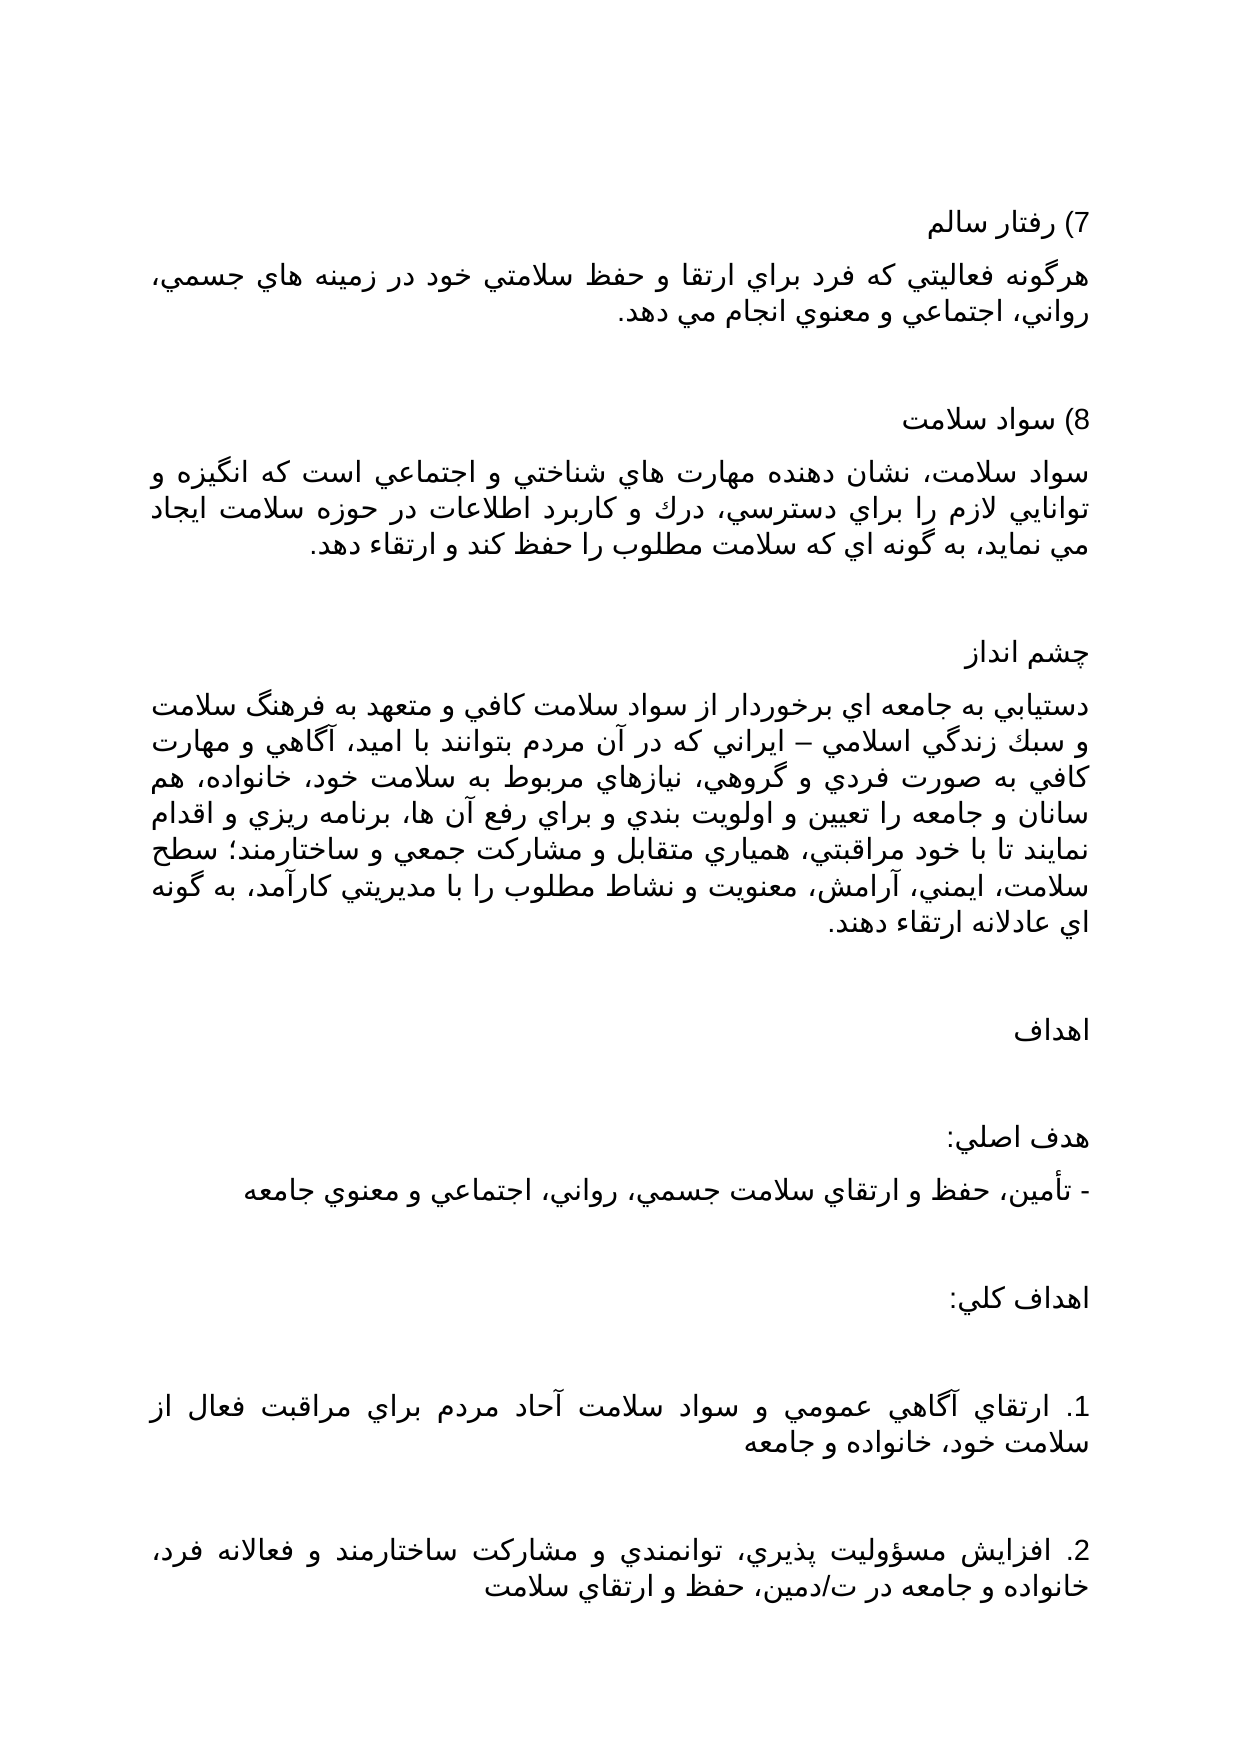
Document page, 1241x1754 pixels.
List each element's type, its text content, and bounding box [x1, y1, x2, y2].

text 1. ارتقاي آگاهي عمومي و سواد سلامت آحاد مردم براي مراقبت فعال از سلامت خود، خانواده و جامعه [150, 1389, 1090, 1459]
text دستيابي به جامعه اي برخوردار از سواد سلامت كافي و متعهد به فرهنگ سلامت و سبك زندگي اسلامي – ايراني كه در آن مردم بتوانند با اميد، آگاهي و مهارت كافي به صورت فردي و گروهي، نيازهاي مربوط به سلامت خود، خانواده، هم سانان و جامعه را تعيين و اولويت بندي و براي رفع آن ها، برنامه ريزي و اقدام نمايند تا با خود مراقبتي، همياري متقابل و مشاركت جمعي و ساختارمند؛ سطح سلامت، ايمني، آرامش، معنويت و نشاط مطلوب را با مديريتي كارآمد، به گونه اي عادلانه ارتقاء دهند. [150, 688, 1090, 938]
text - تأمين، حفظ و ارتقاي سلامت جسمي، رواني، اجتماعي و معنوي جامعه [150, 1173, 1090, 1207]
text 8) سواد سلامت [150, 402, 1090, 436]
text 7) رفتار سالم [150, 205, 1090, 239]
text اهداف كلي: [150, 1281, 1090, 1315]
text 2. افزايش مسؤوليت پذيري، توانمندي و مشاركت ساختارمند و فعالانه فرد، خانواده و جامعه در ت/دمين، حفظ و ارتقاي سلامت [150, 1533, 1090, 1603]
text اهداف [150, 1013, 1090, 1046]
text هرگونه فعاليتي كه فرد براي ارتقا و حفظ سلامتي خود در زمينه هاي جسمي، رواني، اجتماعي و معنوي انجام مي دهد. [150, 258, 1090, 328]
text چشم انداز [150, 635, 1090, 668]
text سواد سلامت، نشان دهنده مهارت هاي شناختي و اجتماعي است كه انگيزه و توانايي لازم را براي دسترسي، درك و كاربرد اطلاعات در حوزه سلامت ايجاد مي نمايد، به گونه اي كه سلامت مطلوب را حفظ كند و ارتقاء دهد. [150, 455, 1090, 561]
text هدف اصلي: [150, 1121, 1090, 1154]
